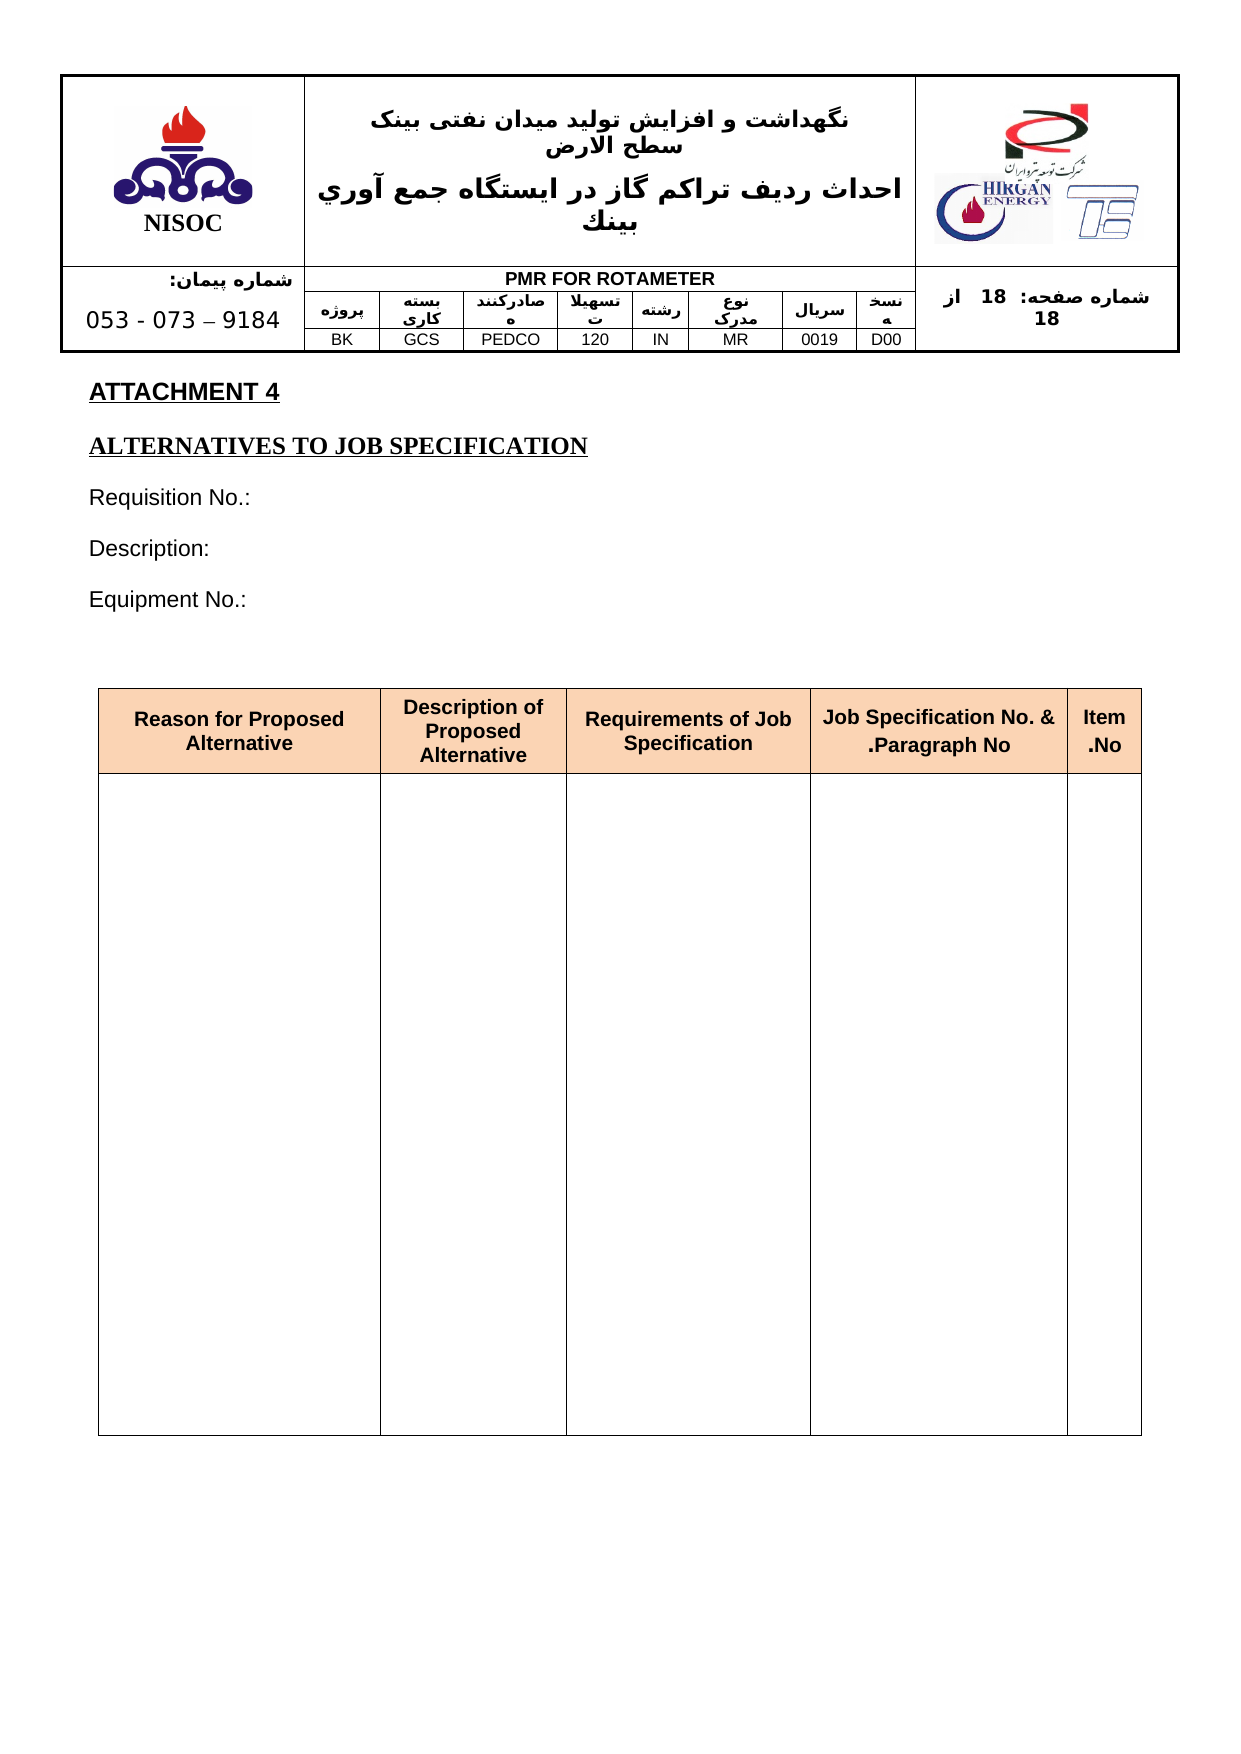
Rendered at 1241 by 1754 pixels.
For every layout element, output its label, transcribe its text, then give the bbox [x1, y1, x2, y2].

text Description: [89, 534, 1152, 561]
table_cell [381, 774, 566, 1434]
table_header Description of Proposed Alternative [381, 689, 566, 773]
table_cell [567, 774, 810, 1434]
subtitle ATTACHMENT 4 [89, 377, 1152, 406]
picture [113, 106, 253, 208]
table_cell [99, 774, 380, 1434]
table_header Item No. [1068, 689, 1141, 773]
table_cell [1068, 774, 1141, 1434]
table_header Requirements of Job Specification [567, 689, 810, 773]
table_header Job Specification No. & Paragraph No. [811, 689, 1067, 773]
text ALTERNATIVES TO JOB SPECIFICATION [89, 431, 1152, 459]
text Equipment No.: [89, 586, 1152, 612]
picture [934, 103, 1089, 244]
table_cell [811, 774, 1067, 1434]
table_header Reason for Proposed Alternative [99, 689, 380, 773]
text Requisition No.: [89, 483, 1152, 510]
